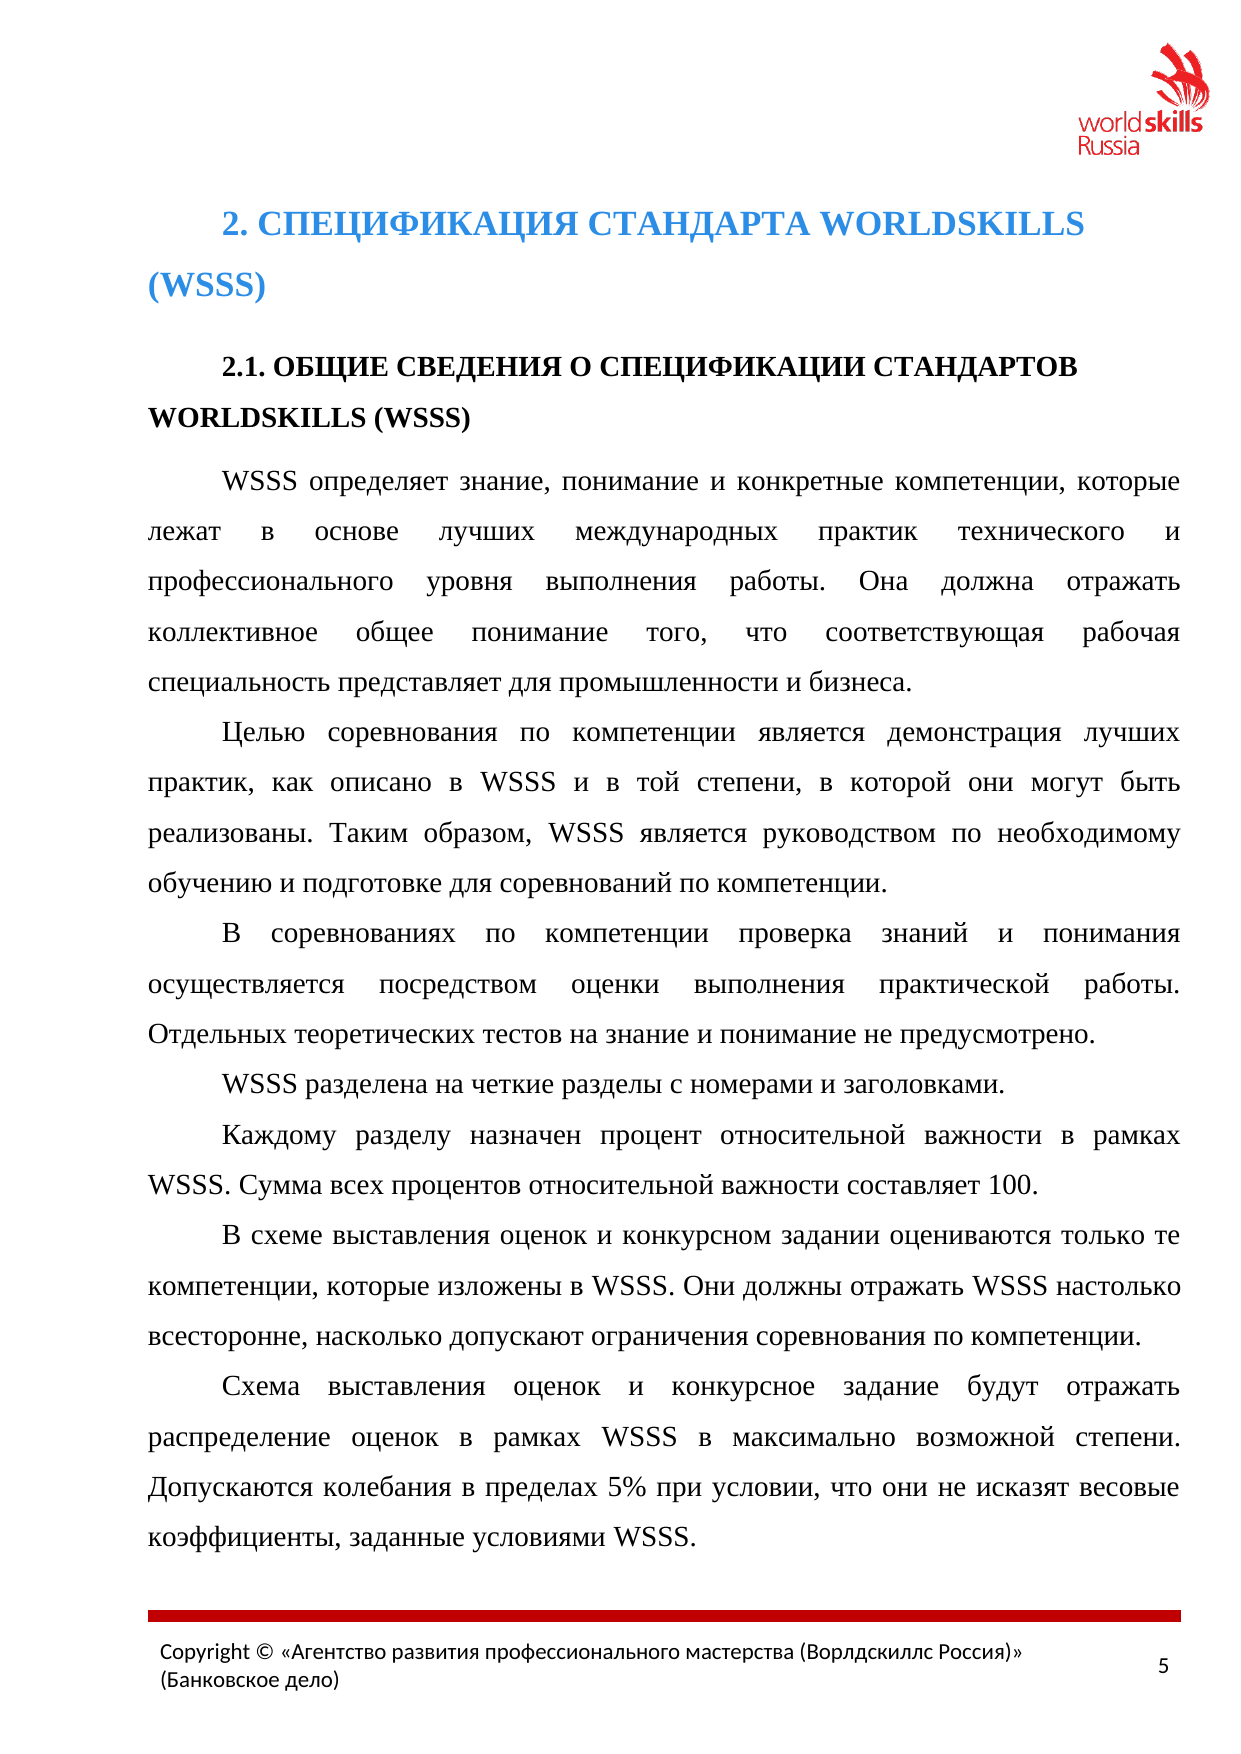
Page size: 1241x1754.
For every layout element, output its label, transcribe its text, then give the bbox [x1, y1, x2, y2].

text WSSS определяет знание, понимание и конкретные компетенции, которые лежат в основе лучших международных практик технического и профессионального уровня выполнения работы. Она должна отражать коллективное общее понимание того, что соответствующая рабочая специальность представляет для промышленности и бизнеса. [148, 463, 1181, 697]
text Целью соревнования по компетенции является демонстрация лучших практик, как описано в WSSS и в той степени, в которой они могут быть реализованы. Таким образом, WSSS является руководством по необходимому обучению и подготовке для соревнований по компетенции. [148, 714, 1181, 899]
text Каждому разделу назначен процент относительной важности в рамках WSSS. Сумма всех процентов относительной важности составляет 100. [148, 1117, 1181, 1201]
picture [1078, 42, 1235, 155]
text WSSS разделена на четкие разделы с номерами и заголовками. [148, 1066, 1181, 1100]
text В соревнованиях по компетенции проверка знаний и понимания осуществляется посредством оценки выполнения практической работы. Отдельных теоретических тестов на знание и понимание не предусмотрено. [148, 916, 1181, 1050]
text 2. СПЕЦИФИКАЦИЯ СТАНДАРТА WORLDSKILLS (WSSS) [148, 202, 1181, 304]
text В схеме выставления оценок и конкурсном задании оцениваются только те компетенции, которые изложены в WSSS. Они должны отражать WSSS настолько всесторонне, насколько допускают ограничения соревнования по компетенции. [148, 1217, 1181, 1352]
text Схема выставления оценок и конкурсное задание будут отражать распределение оценок в рамках WSSS в максимально возможной степени. Допускаются колебания в пределах 5% при условии, что они не исказят весовые коэффициенты, заданные условиями WSSS. [148, 1368, 1181, 1553]
text 2.1. ОБЩИЕ СВЕДЕНИЯ О СПЕЦИФИКАЦИИ СТАНДАРТОВ WORLDSKILLS (WSSS) [148, 349, 1181, 433]
